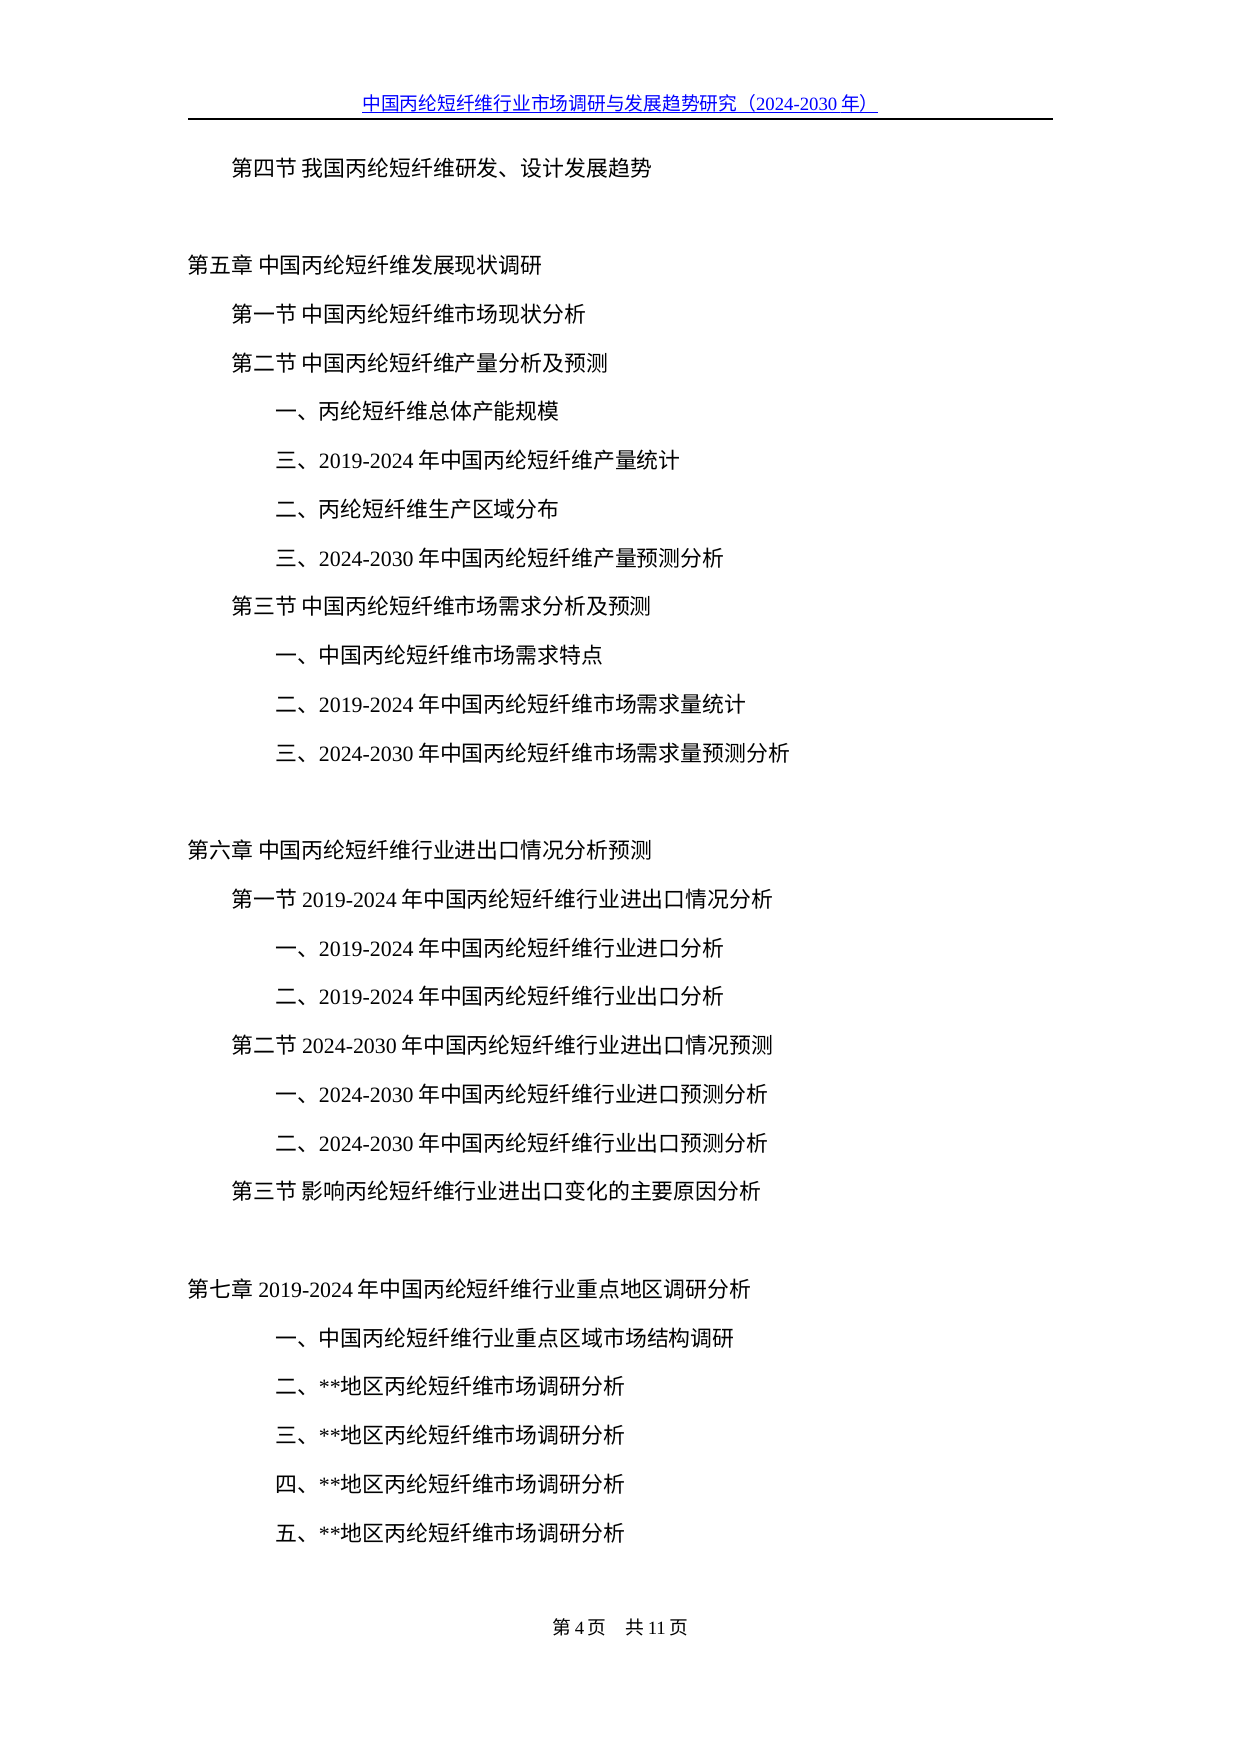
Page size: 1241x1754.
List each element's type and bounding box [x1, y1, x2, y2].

text [187, 150, 1053, 1548]
